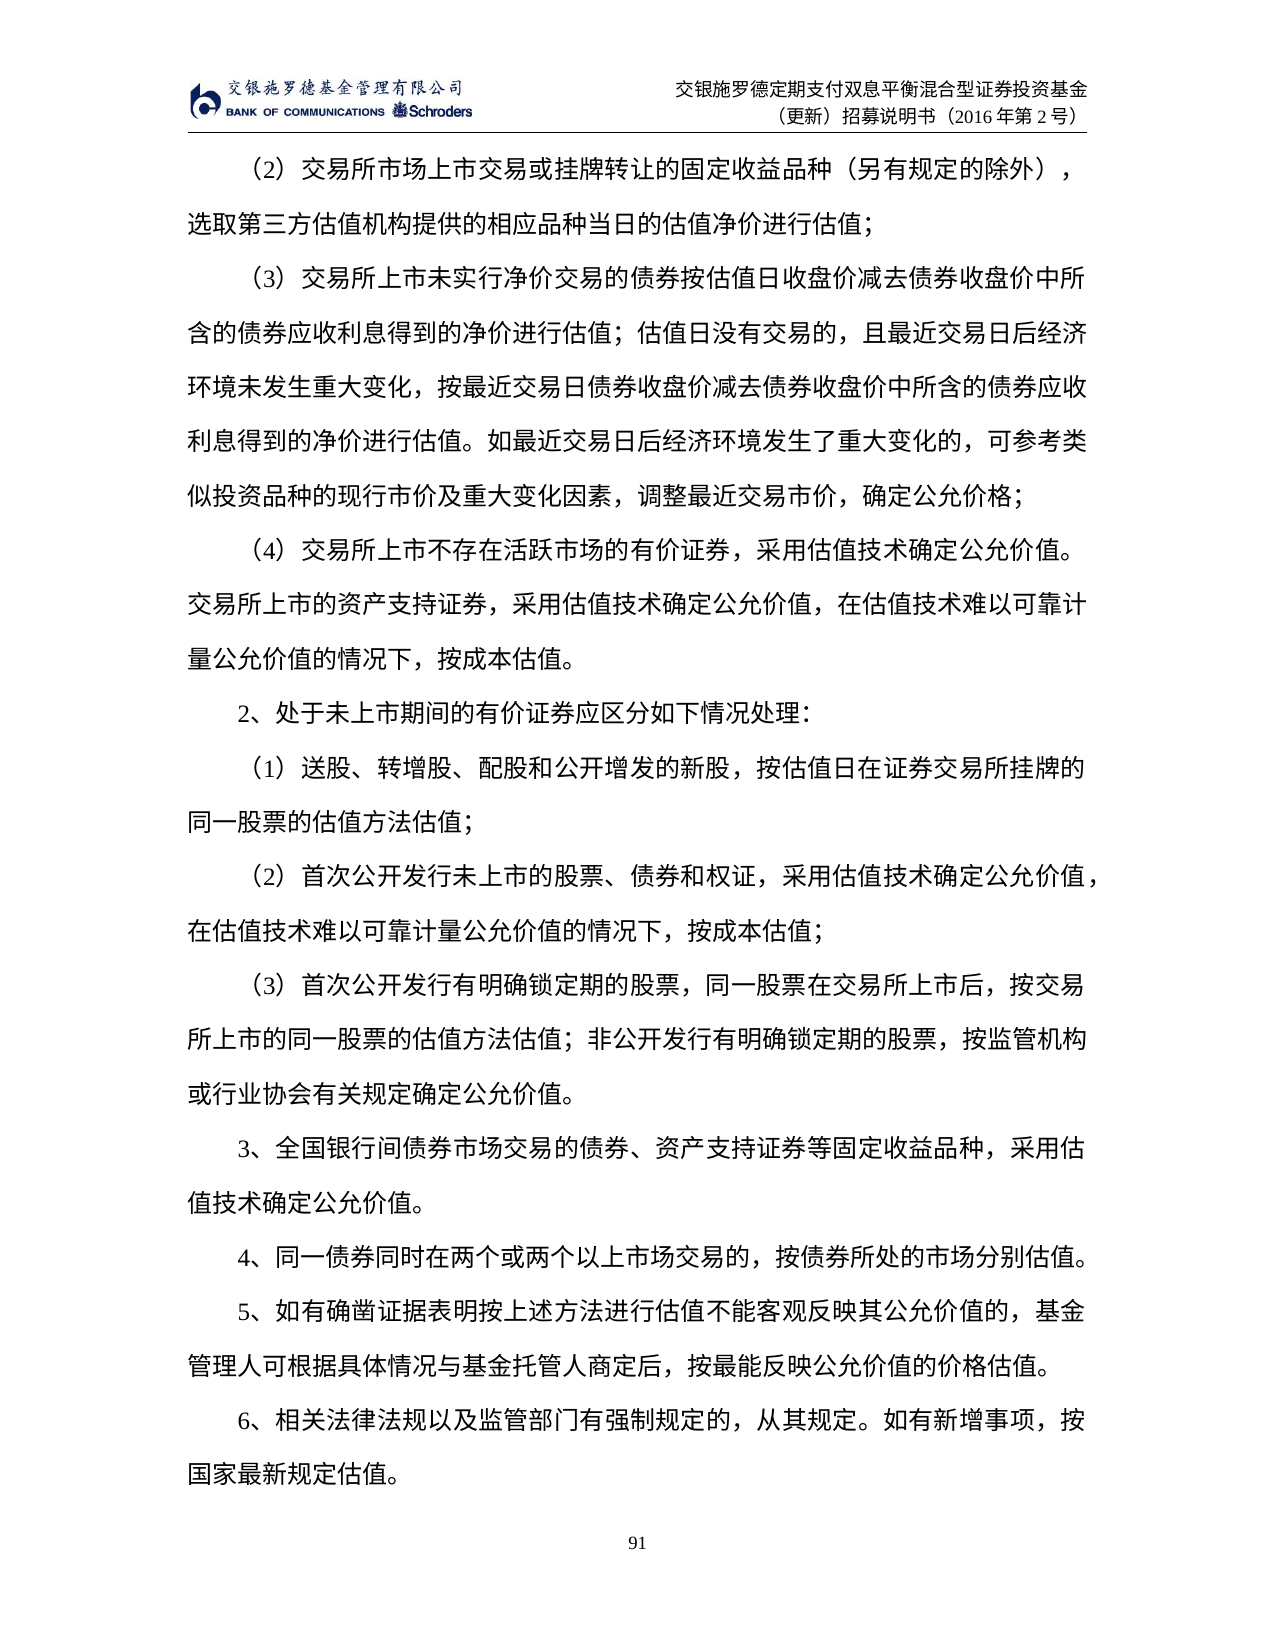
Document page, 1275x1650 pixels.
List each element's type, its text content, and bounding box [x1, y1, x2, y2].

text 2、处于未上市期间的有价证券应区分如下情况处理： [187, 694, 1087, 730]
text （3）首次公开发行有明确锁定期的股票，同一股票在交易所上市后，按交易所上市的同一股票的估值方法估值；非公开发行有明确锁定期的股票，按监管机构或行业协会有关规定确定公允价值。 [187, 966, 1087, 1111]
text （4）交易所上市不存在活跃市场的有价证券，采用估值技术确定公允价值。交易所上市的资产支持证券，采用估值技术确定公允价值，在估值技术难以可靠计量公允价值的情况下，按成本估值。 [187, 531, 1087, 676]
text （2）交易所市场上市交易或挂牌转让的固定收益品种（另有规定的除外），选取第三方估值机构提供的相应品种当日的估值净价进行估值； [187, 150, 1087, 241]
text 5、如有确凿证据表明按上述方法进行估值不能客观反映其公允价值的，基金管理人可根据具体情况与基金托管人商定后，按最能反映公允价值的价格估值。 [187, 1292, 1087, 1382]
text （2）首次公开发行未上市的股票、债券和权证，采用估值技术确定公允价值，在估值技术难以可靠计量公允价值的情况下，按成本估值； [187, 857, 1087, 947]
text 3、全国银行间债券市场交易的债券、资产支持证券等固定收益品种，采用估值技术确定公允价值。 [187, 1129, 1087, 1219]
text （3）交易所上市未实行净价交易的债券按估值日收盘价减去债券收盘价中所含的债券应收利息得到的净价进行估值；估值日没有交易的，且最近交易日后经济环境未发生重大变化，按最近交易日债券收盘价减去债券收盘价中所含的债券应收利息得到的净价进行估值。如最近交易日后经济环境发生了重大变化的，可参考类似投资品种的现行市价及重大变化因素，调整最近交易市价，确定公允价格； [187, 259, 1087, 512]
text （1）送股、转增股、配股和公开增发的新股，按估值日在证券交易所挂牌的同一股票的估值方法估值； [187, 748, 1087, 839]
text 4、同一债券同时在两个或两个以上市场交易的，按债券所处的市场分别估值。 [187, 1237, 1087, 1274]
picture [190, 79, 472, 119]
text 6、相关法律法规以及监管部门有强制规定的，从其规定。如有新增事项，按国家最新规定估值。 [187, 1401, 1087, 1491]
